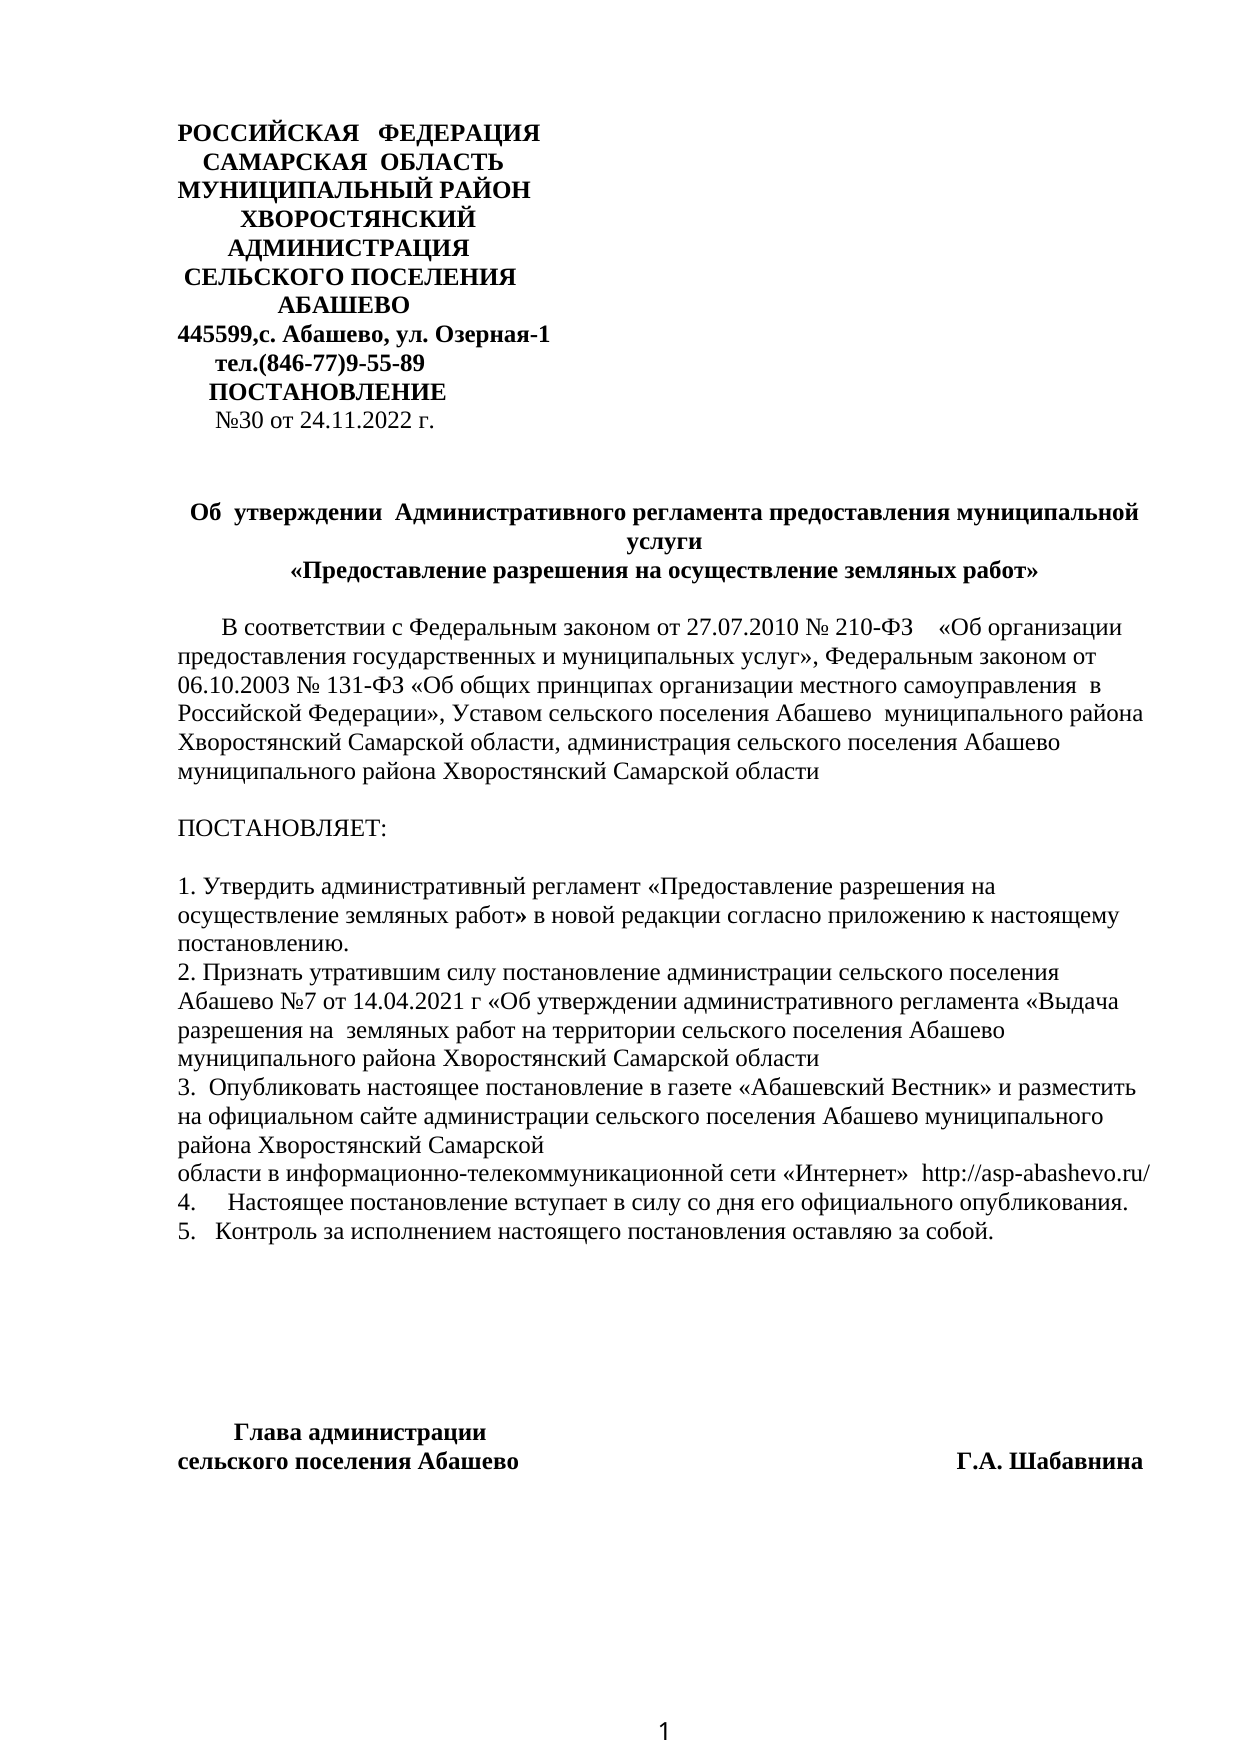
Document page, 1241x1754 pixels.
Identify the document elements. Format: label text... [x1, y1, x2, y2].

text 4. Настоящее постановление вступает в силу со дня его официального опубликования. [177, 1187, 1152, 1216]
text №30 от 24.11.2022 г. [177, 406, 1152, 434]
text 2. Признать утратившим силу постановление администрации сельского поселения Абашево №7 от 14.04.2021 г «Об утверждении административного регламента «Выдача разрешения на земляных работ на территории сельского поселения Абашево муниципального района Хворостянский Самарской области [177, 957, 1152, 1072]
text 5. Контроль за исполнением настоящего постановления оставляю за собой. [177, 1216, 1152, 1245]
text тел.(846-77)9-55-89 [177, 348, 1152, 377]
text ПОСТАНОВЛЯЕТ: [177, 813, 1152, 842]
text САМАРСКАЯ ОБЛАСТЬ [177, 147, 1152, 176]
text 1. Утвердить административный регламент «Предоставление разрешения на осуществление земляных работ» в новой редакции согласно приложению к настоящему постановлению. [177, 871, 1152, 957]
text АДМИНИСТРАЦИЯ [177, 233, 1152, 262]
text МУНИЦИПАЛЬНЫЙ РАЙОН [177, 176, 1152, 204]
text ХВОРОСТЯНСКИЙ [177, 204, 1152, 233]
text В соответствии с Федеральным законом от 27.07.2010 № 210-ФЗ «Об организации предоставления государственных и муниципальных услуг», Федеральным законом от 06.10.2003 № 131-ФЗ «Об общих принципах организации местного самоуправления в Российской Федерации», Уставом сельского поселения Абашево муниципального района Хворостянский Самарской области, администрация сельского поселения Абашево муниципального района Хворостянский Самарской области [177, 612, 1152, 785]
text 3. Опубликовать настоящее постановление в газете «Абашевский Вестник» и разместить на официальном сайте администрации сельского поселения Абашево муниципального района Хворостянский Самарской [177, 1072, 1152, 1158]
text РОССИЙСКАЯ ФЕДЕРАЦИЯ [177, 118, 1152, 147]
text АБАШЕВО [177, 291, 1152, 319]
text 445599,с. Абашево, ул. Озерная-1 [177, 319, 1152, 348]
text СЕЛЬСКОГО ПОСЕЛЕНИЯ [177, 262, 1152, 291]
text ПОСТАНОВЛЕНИЕ [177, 377, 1152, 406]
text Глава администрации [177, 1417, 1152, 1446]
text сельского поселения Абашево Г.А. Шабавнина [177, 1446, 1152, 1475]
text области в информационно-телекоммуникационной сети «Интернет» http://asp-abashevo.ru/ [177, 1158, 1152, 1187]
text «Предоставление разрешения на осуществление земляных работ» [177, 555, 1152, 583]
text Об утверждении Административного регламента предоставления муниципальной услуги [177, 497, 1152, 555]
